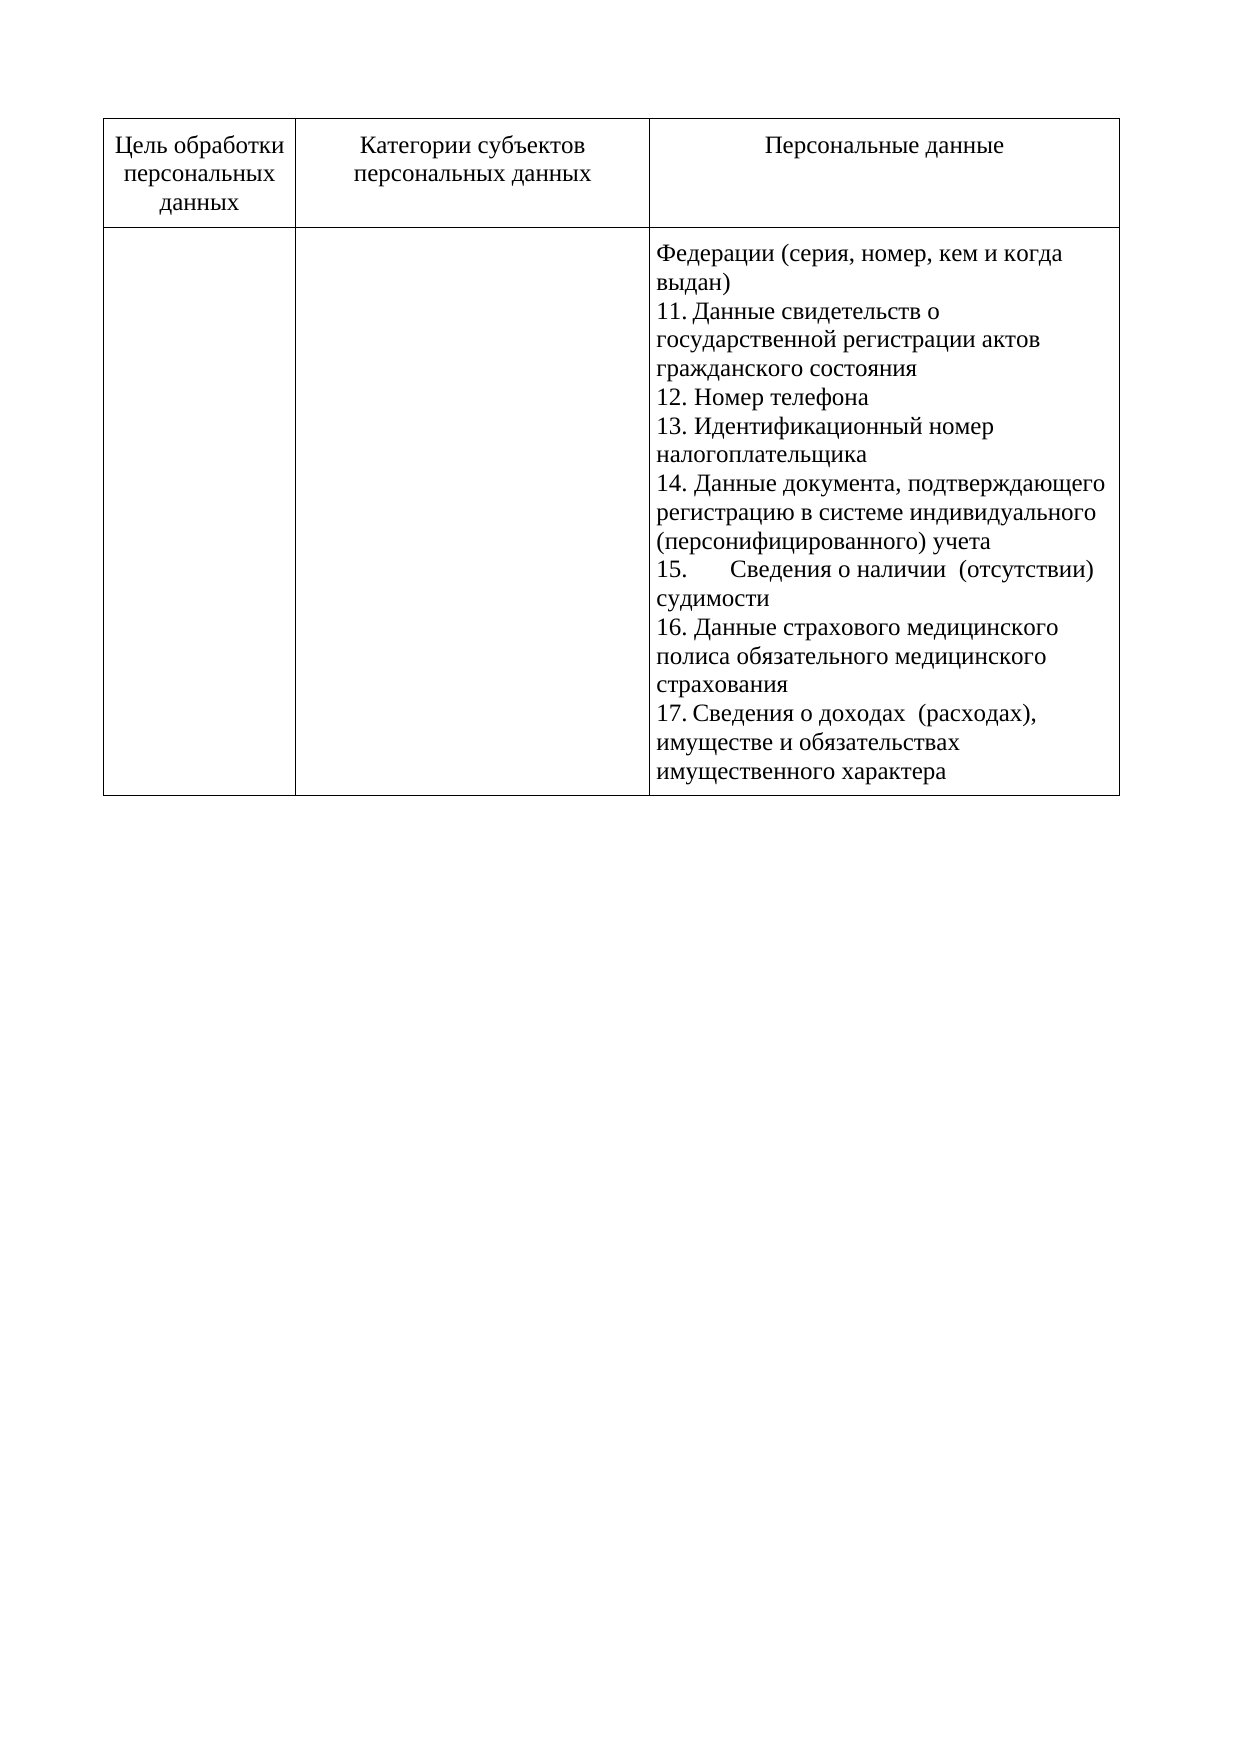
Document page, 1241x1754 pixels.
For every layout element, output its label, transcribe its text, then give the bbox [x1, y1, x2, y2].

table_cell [296, 228, 649, 795]
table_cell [650, 228, 1119, 795]
table_header Персональные данные [650, 119, 1119, 227]
table_header Категории субъектов персональных данных [296, 119, 649, 227]
table_header Цель обработки персональных данных [104, 119, 295, 227]
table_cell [104, 228, 295, 795]
